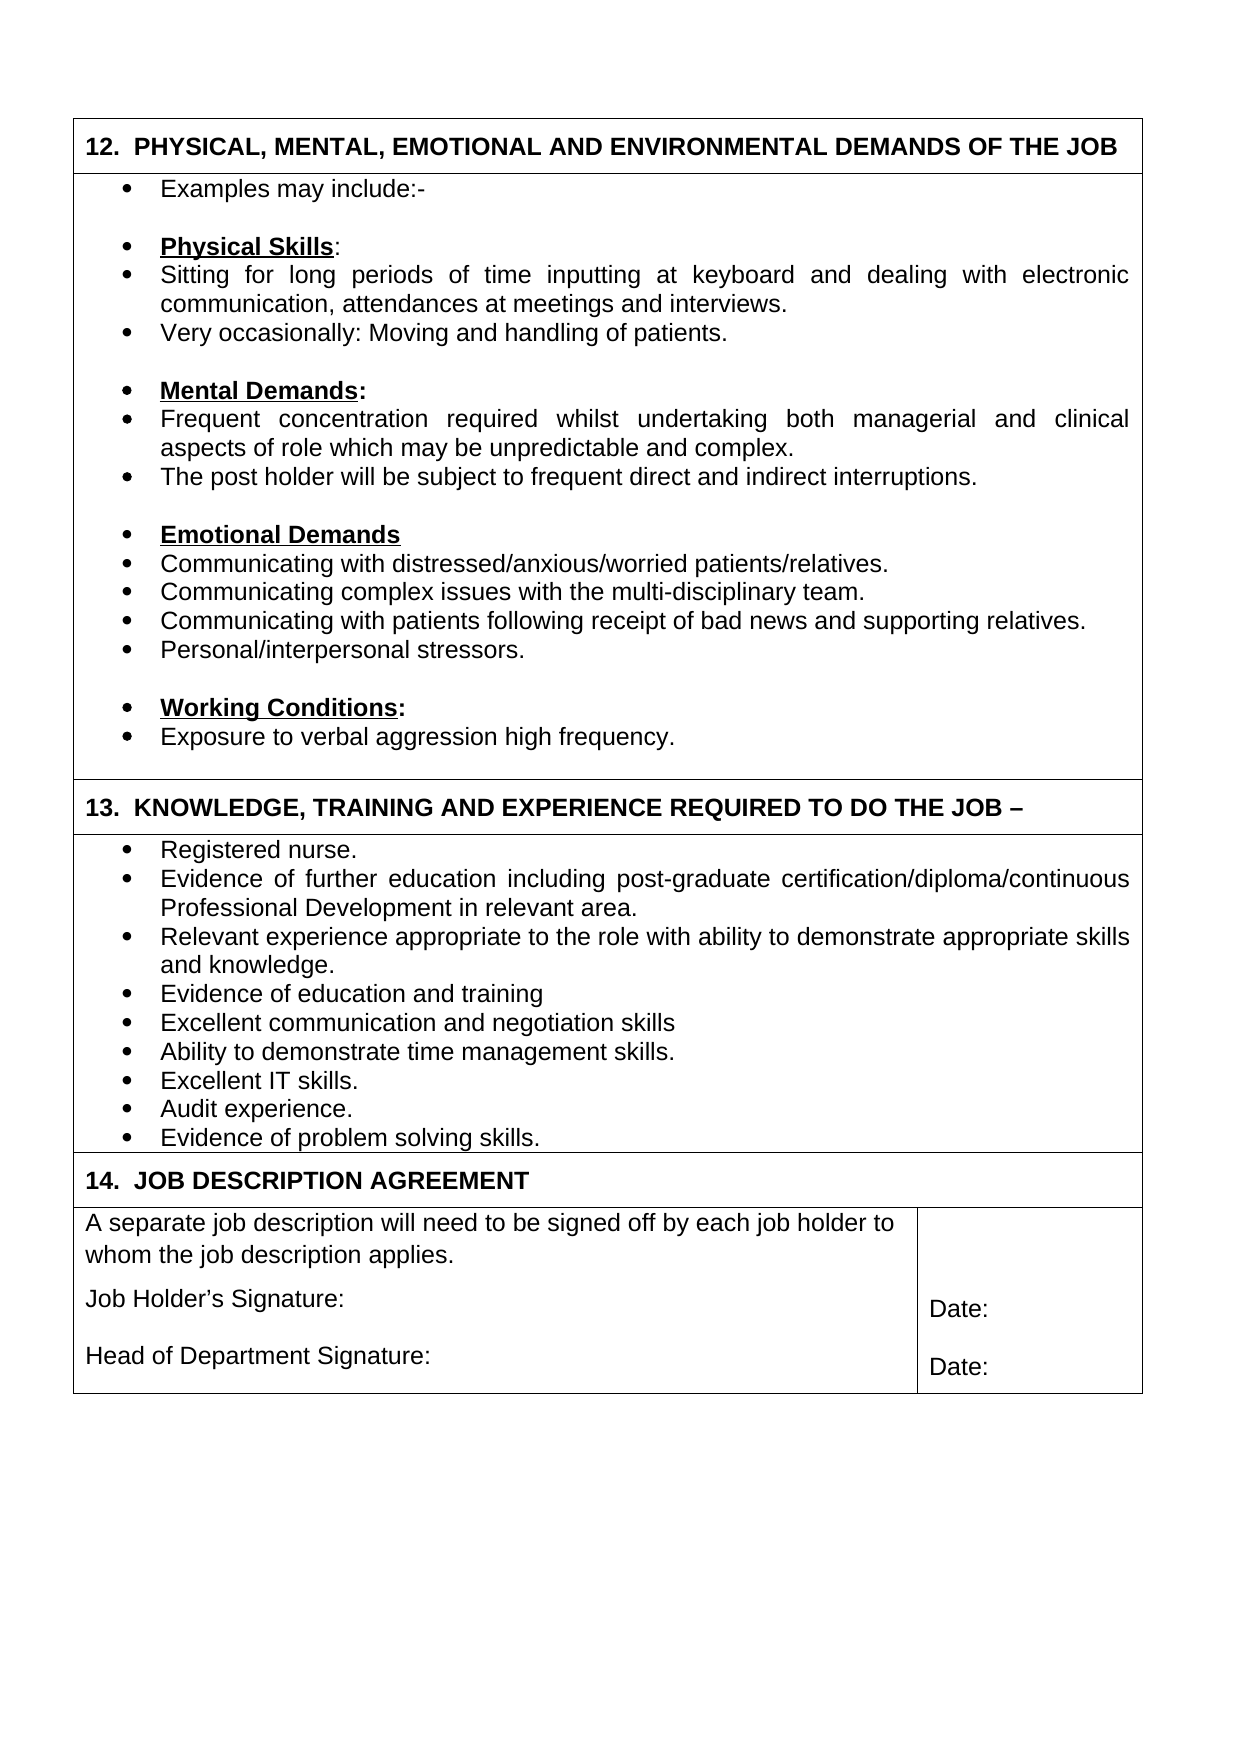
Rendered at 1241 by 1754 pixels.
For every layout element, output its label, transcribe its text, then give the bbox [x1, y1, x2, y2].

table_cell Date: Date: [918, 1208, 1142, 1393]
table_cell Examples may include:- Physical Skills: Sitting for long periods of time inputting at keyboard and dealing with electronic communication, attendances at meetings and interviews. Very occasionally: Moving and handling of patients. Mental Demands: Frequent concentration required whilst undertaking both managerial and clinical aspects of role which may be unpredictable and complex. The post holder will be subject to frequent direct and indirect interruptions. Emotional Demands Communicating with distressed/anxious/worried patients/relatives. Communicating complex issues with the multi-disciplinary team. Communicating with patients following receipt of bad news and supporting relatives. Personal/interpersonal stressors. Working Conditions: Exposure to verbal aggression high frequency. [74, 174, 1142, 779]
table_cell A separate job description will need to be signed off by each job holder to whom the job description applies. Job Holder’s Signature: Head of Department Signature: [74, 1208, 917, 1393]
table_cell Registered nurse. Evidence of further education including post-graduate certification/diploma/continuous Professional Development in relevant area. Relevant experience appropriate to the role with ability to demonstrate appropriate skills and knowledge. Evidence of education and training Excellent communication and negotiation skills Ability to demonstrate time management skills. Excellent IT skills. Audit experience. Evidence of problem solving skills. [74, 835, 1142, 1152]
table_cell 13. KNOWLEDGE, TRAINING AND EXPERIENCE REQUIRED TO DO THE JOB – [74, 780, 1142, 834]
table_cell 14. JOB DESCRIPTION AGREEMENT [74, 1153, 1142, 1207]
table_header 12. PHYSICAL, MENTAL, EMOTIONAL AND ENVIRONMENTAL DEMANDS OF THE JOB [74, 119, 1142, 173]
